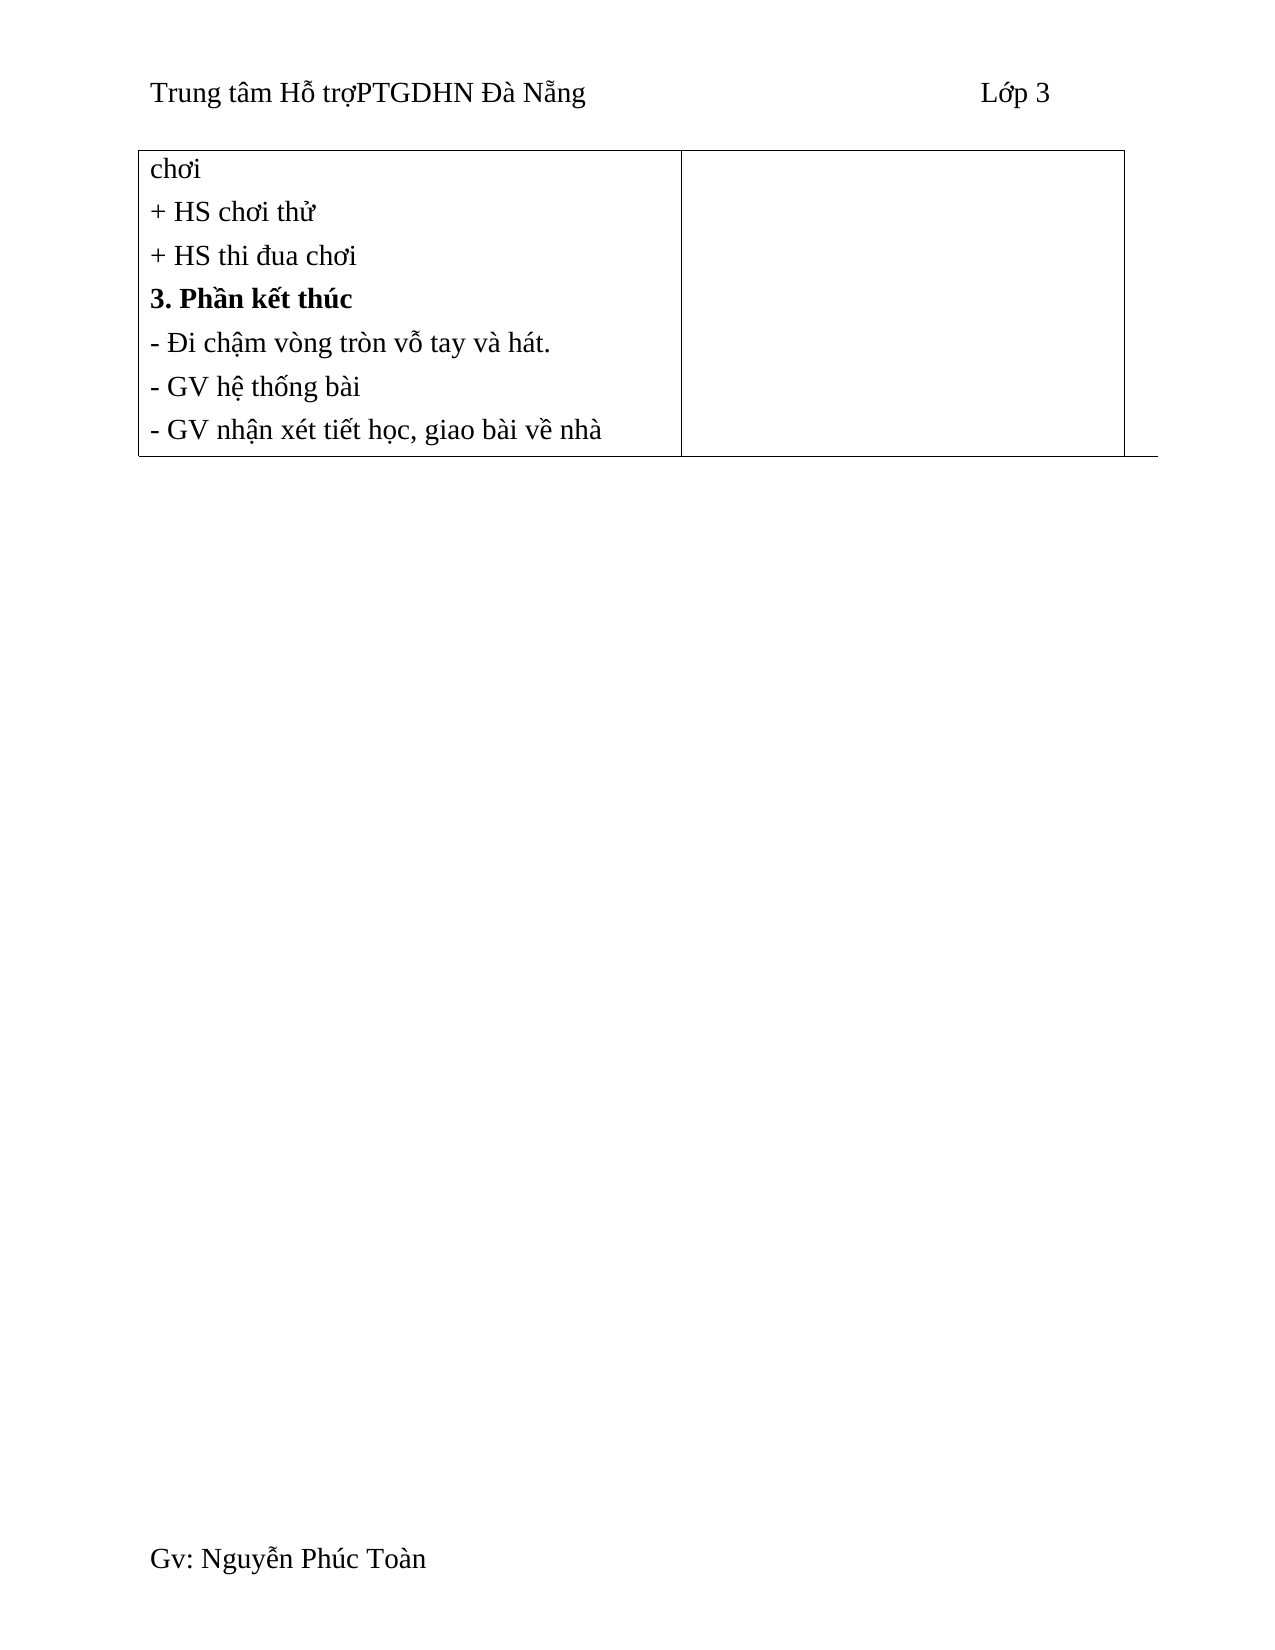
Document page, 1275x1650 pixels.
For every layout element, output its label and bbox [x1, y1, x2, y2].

table_cell [682, 151, 1124, 456]
table_cell [139, 151, 681, 456]
